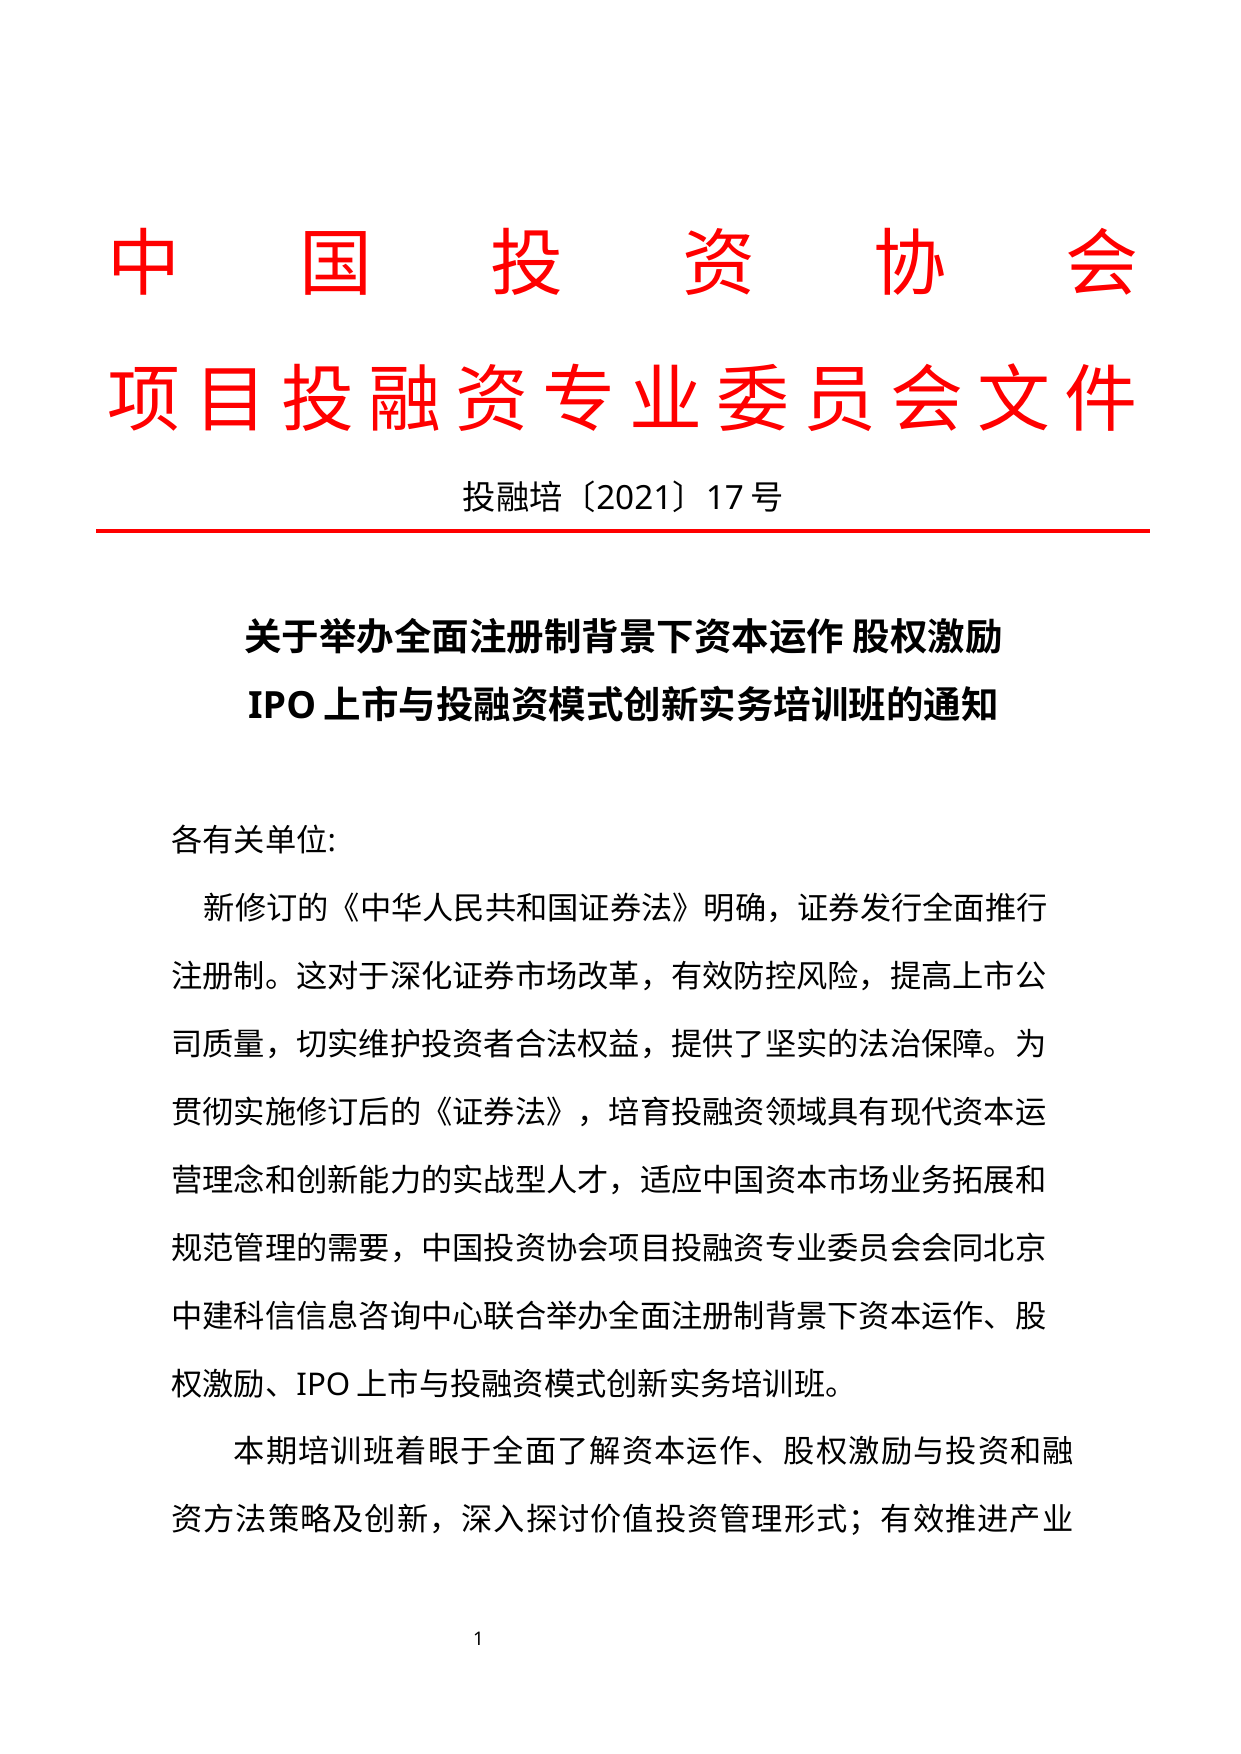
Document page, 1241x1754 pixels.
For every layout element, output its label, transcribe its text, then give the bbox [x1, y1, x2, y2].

text 新修订的《中华人民共和国证券法》明确，证券发行全面推行注册制。这对于深化证券市场改革，有效防控风险，提高上市公司质量，切实维护投资者合法权益，提供了坚实的法治保障。为贯彻实施修订后的《证券法》，培育投融资领域具有现代资本运营理念和创新能力的实战型人才，适应中国资本市场业务拓展和规范管理的需要，中国投资协会项目投融资专业委员会会同北京中建科信信息咨询中心联合举办全面注册制背景下资本运作、股权激励、IPO上市与投融资模式创新实务培训班。 [171, 872, 1075, 1415]
text 各有关单位: [171, 804, 1075, 872]
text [171, 1415, 1075, 1551]
text 关于举办全面注册制背景下资本运作 股权激励 [171, 600, 1075, 668]
table_header 中 国 投 资 协 会 项目投融资专业委员会文件 投融培〔2021〕17号 [96, 190, 1150, 529]
text IPO上市与投融资模式创新实务培训班的通知 [171, 668, 1075, 736]
